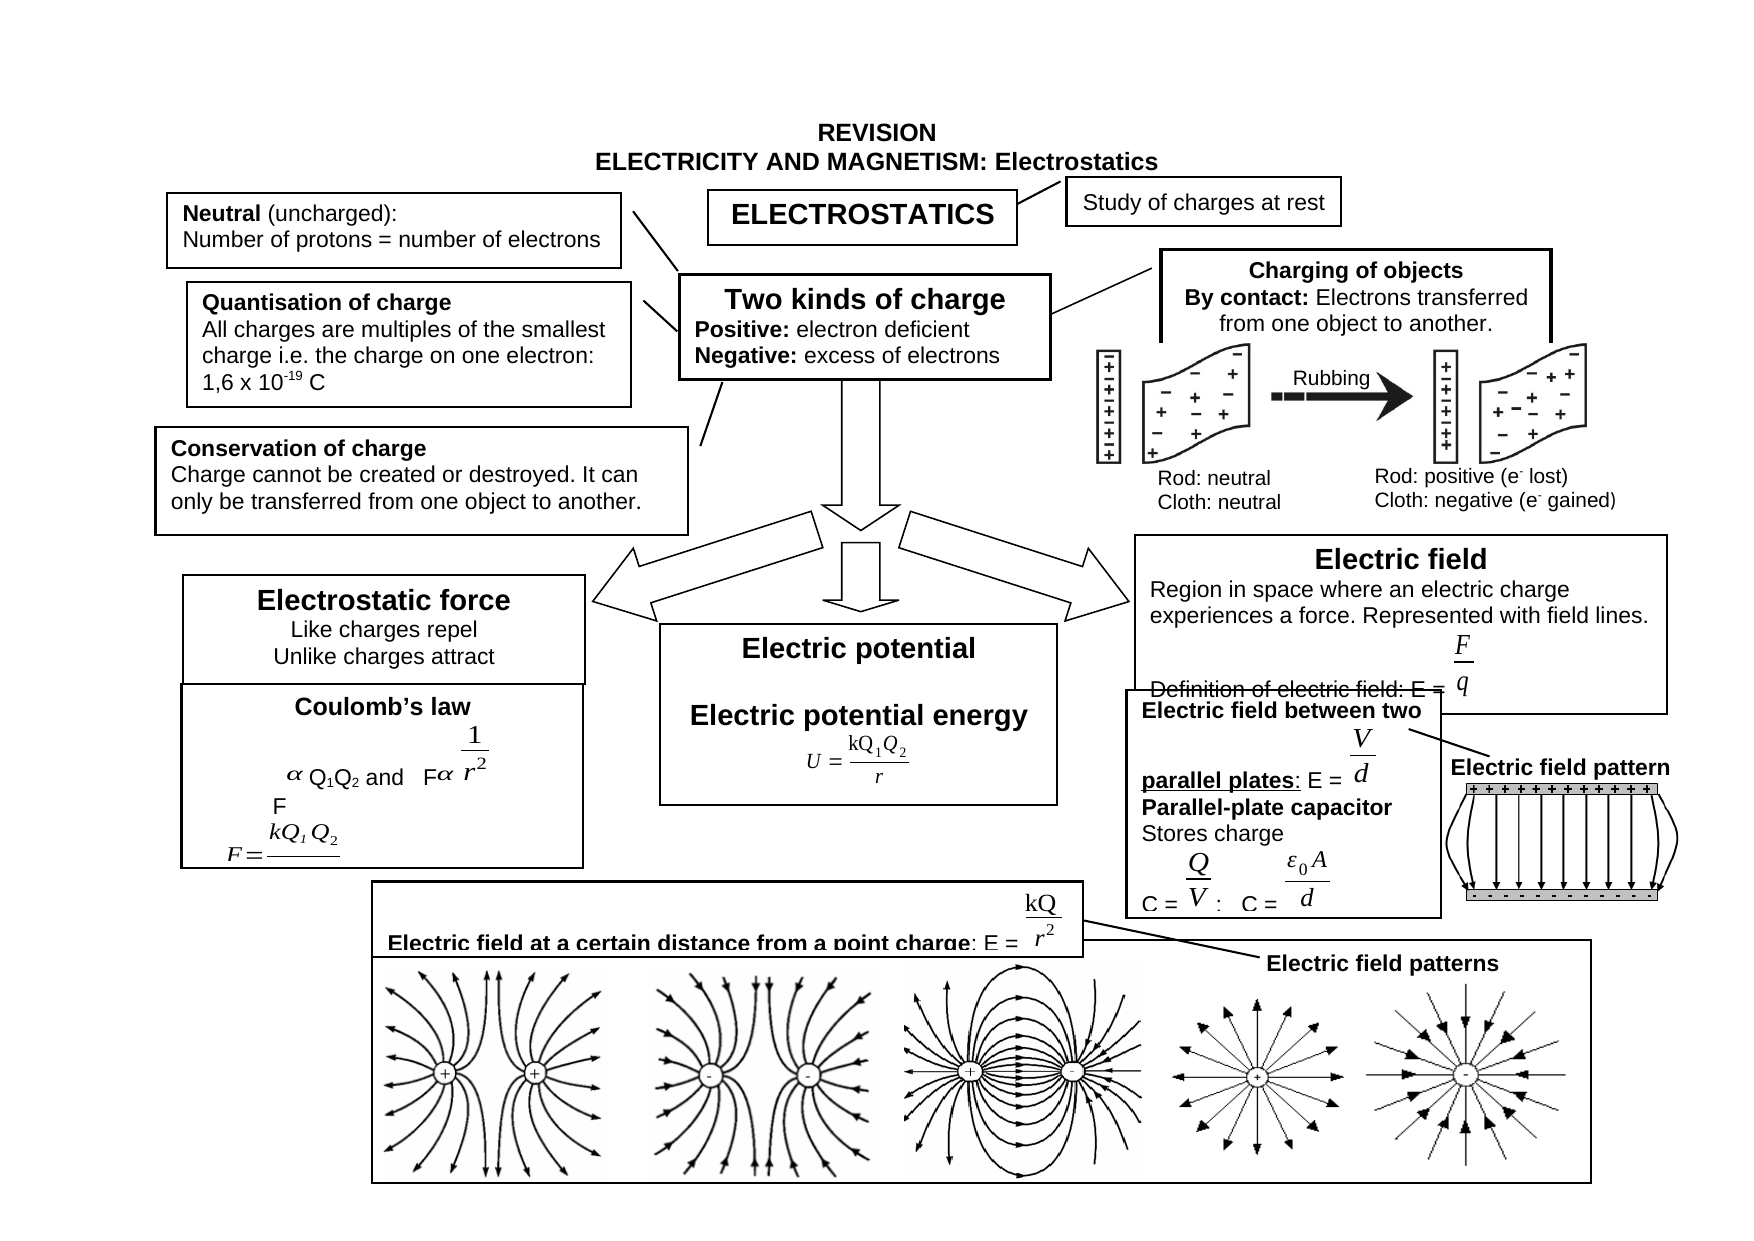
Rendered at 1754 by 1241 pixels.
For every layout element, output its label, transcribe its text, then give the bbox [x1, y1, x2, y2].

text REVISION [118, 118, 1636, 147]
picture [1096, 343, 1587, 464]
picture [383, 967, 883, 1182]
picture [904, 964, 1149, 1179]
text ELECTRICITY AND MAGNETISM: Electrostatics [118, 147, 1636, 176]
picture [1445, 777, 1679, 909]
